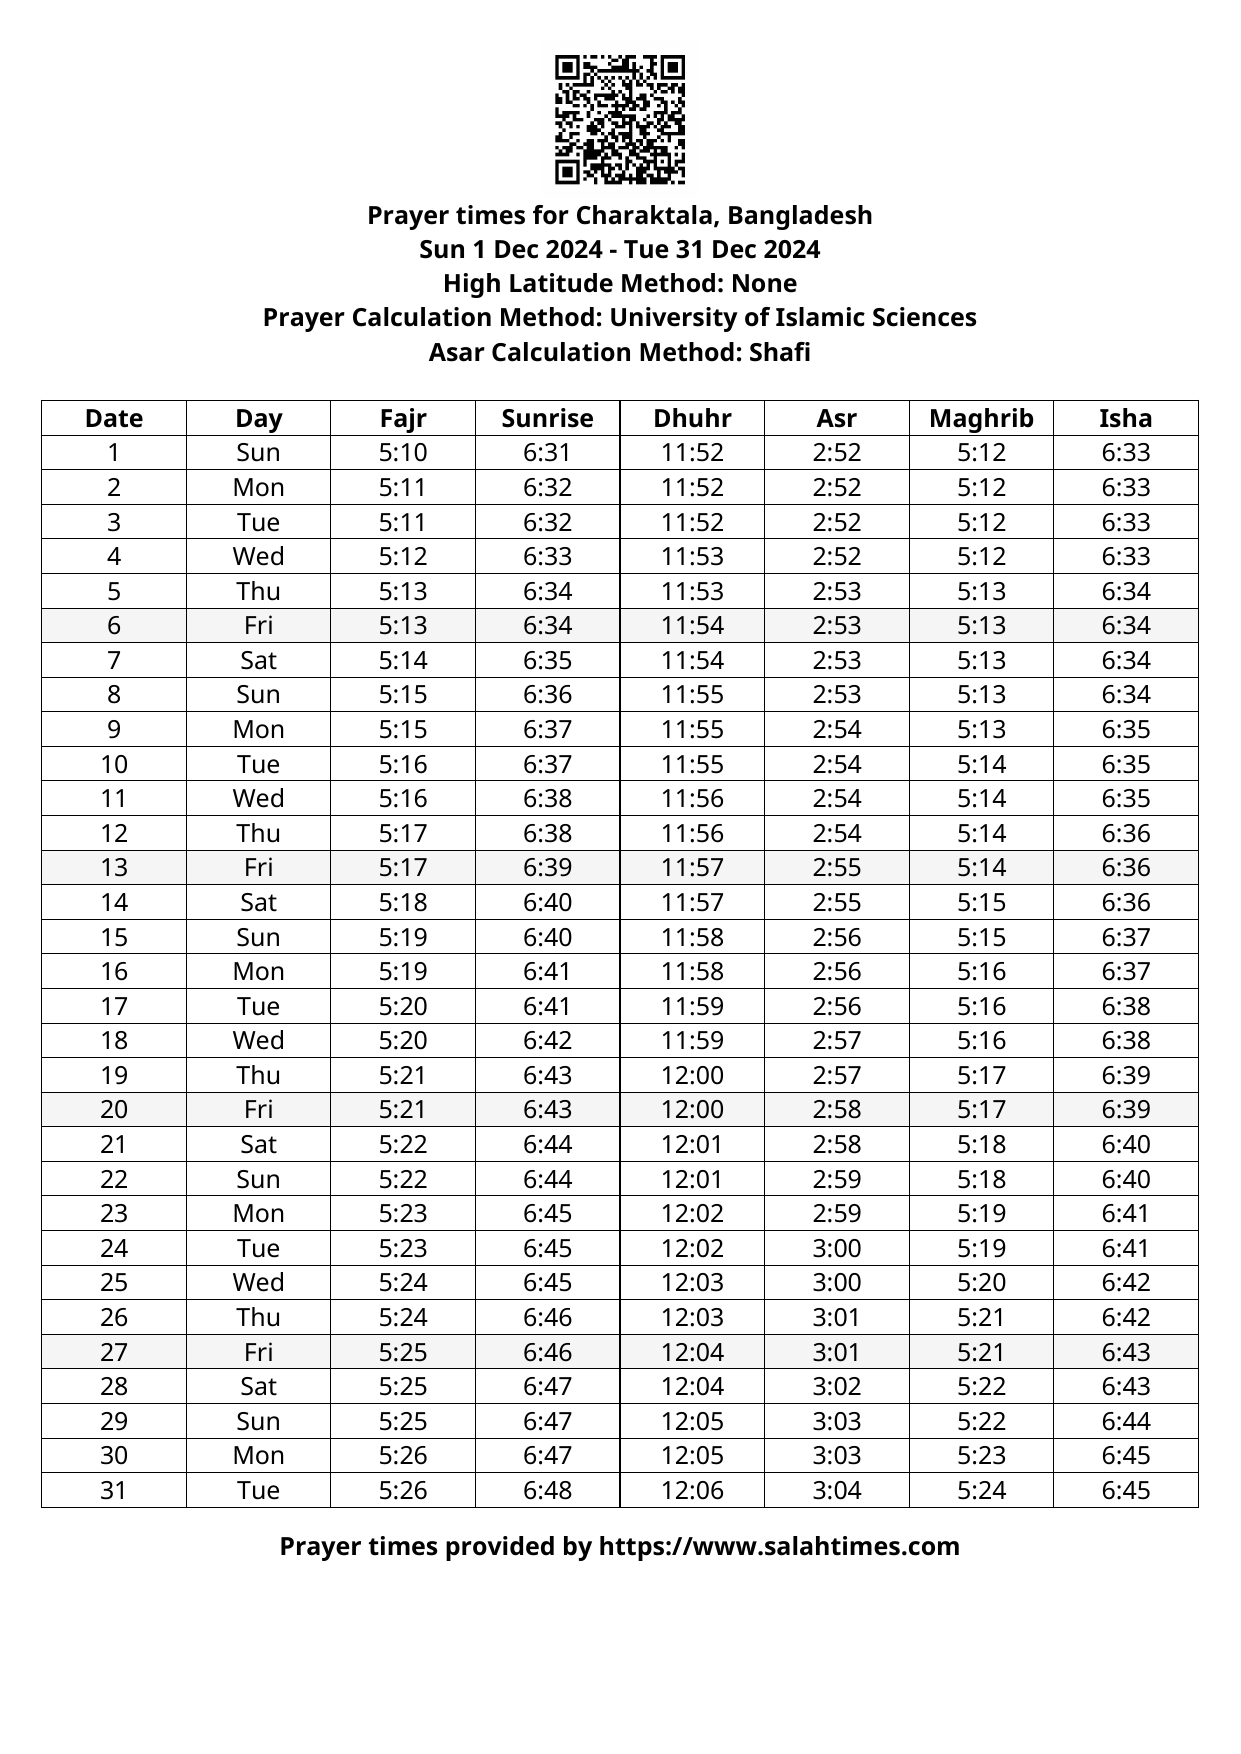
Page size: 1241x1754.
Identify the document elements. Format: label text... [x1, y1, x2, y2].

table_cell 2:54 [765, 712, 909, 746]
table_cell 6:43 [476, 1093, 619, 1126]
table_cell 5 [42, 574, 186, 607]
table_cell Sat [187, 1369, 330, 1403]
table_cell 2:53 [765, 609, 909, 642]
table_cell 11:54 [621, 609, 764, 642]
table_cell 12:01 [621, 1162, 764, 1195]
table_cell 12:00 [621, 1058, 764, 1092]
table_cell 6:42 [1054, 1266, 1198, 1299]
table_cell 5:13 [910, 712, 1053, 746]
table_cell 6:41 [1054, 1231, 1198, 1264]
table_cell 5:23 [331, 1231, 475, 1264]
table_cell Fri [187, 609, 330, 642]
table_cell 5:14 [910, 781, 1053, 815]
table_cell 11:58 [621, 920, 764, 953]
table_cell 5:14 [910, 816, 1053, 849]
table_cell 5:15 [331, 678, 475, 711]
table_cell 6:42 [476, 1024, 619, 1057]
table_header Sunrise [476, 401, 619, 434]
table_cell 2:52 [765, 470, 909, 504]
table_cell 5:22 [331, 1162, 475, 1195]
table_cell 11 [42, 781, 186, 815]
table_cell 6:45 [476, 1196, 619, 1230]
table_cell 5:23 [910, 1439, 1053, 1472]
table_cell 6:38 [476, 816, 619, 849]
table_cell 3:00 [765, 1266, 909, 1299]
table_cell 27 [42, 1335, 186, 1368]
table_cell 29 [42, 1404, 186, 1437]
table_cell 2:56 [765, 989, 909, 1022]
table_cell 5:10 [331, 436, 475, 469]
table_cell Tue [187, 747, 330, 780]
text Asar Calculation Method: Shafi [42, 334, 1198, 368]
table_cell 5:21 [331, 1093, 475, 1126]
table_cell 6:36 [1054, 885, 1198, 919]
table_cell Tue [187, 1473, 330, 1507]
table_cell 6:40 [476, 885, 619, 919]
table_cell 6:33 [1054, 505, 1198, 538]
table_cell 2:59 [765, 1162, 909, 1195]
table_cell 19 [42, 1058, 186, 1092]
table_cell 3 [42, 505, 186, 538]
table_cell Mon [187, 1196, 330, 1230]
table_cell Sun [187, 678, 330, 711]
table_cell Sat [187, 885, 330, 919]
table_cell 6:47 [476, 1404, 619, 1437]
table_cell 15 [42, 920, 186, 953]
table_cell 23 [42, 1196, 186, 1230]
table_cell 2:55 [765, 851, 909, 884]
table_cell 12 [42, 816, 186, 849]
table_cell 2:54 [765, 816, 909, 849]
table_cell 5:24 [910, 1473, 1053, 1507]
table_cell 5:20 [910, 1266, 1053, 1299]
table_header Dhuhr [621, 401, 764, 434]
table_cell Sun [187, 920, 330, 953]
table_cell 6:33 [1054, 539, 1198, 573]
table_cell 20 [42, 1093, 186, 1126]
table_cell 6:36 [476, 678, 619, 711]
table_cell 6:34 [1054, 678, 1198, 711]
table_cell Wed [187, 781, 330, 815]
table_cell 6:45 [476, 1231, 619, 1264]
table_cell 14 [42, 885, 186, 919]
table_cell 11:55 [621, 678, 764, 711]
table_cell 2:58 [765, 1127, 909, 1161]
table_cell 11:54 [621, 643, 764, 677]
table_cell Fri [187, 1335, 330, 1368]
table_cell 2:57 [765, 1058, 909, 1092]
table_cell 11:56 [621, 816, 764, 849]
table_cell Thu [187, 1058, 330, 1092]
table_cell 6:45 [1054, 1473, 1198, 1507]
table_cell 6:32 [476, 505, 619, 538]
picture [542, 41, 699, 198]
table_cell 2:53 [765, 678, 909, 711]
table_cell 5:23 [331, 1196, 475, 1230]
table_cell 6 [42, 609, 186, 642]
table_cell 6:33 [476, 539, 619, 573]
table_cell Mon [187, 954, 330, 988]
table_cell 3:02 [765, 1369, 909, 1403]
table_cell 11:59 [621, 989, 764, 1022]
table_cell 5:19 [910, 1231, 1053, 1264]
table_cell Mon [187, 1439, 330, 1472]
table_cell 11:52 [621, 505, 764, 538]
table_cell 6:34 [476, 609, 619, 642]
table_cell 4 [42, 539, 186, 573]
table_cell Sun [187, 1404, 330, 1437]
table_cell 6:37 [1054, 920, 1198, 953]
table_cell Sat [187, 643, 330, 677]
table_cell 2:55 [765, 885, 909, 919]
table_cell Wed [187, 539, 330, 573]
table_cell 5:22 [910, 1404, 1053, 1437]
table_cell 12:04 [621, 1369, 764, 1403]
table_cell Thu [187, 1300, 330, 1334]
table_cell 6:48 [476, 1473, 619, 1507]
table_cell 6:43 [476, 1058, 619, 1092]
table_cell 12:02 [621, 1231, 764, 1264]
table_cell 6:46 [476, 1300, 619, 1334]
table_cell 5:19 [331, 954, 475, 988]
table_cell 5:12 [910, 470, 1053, 504]
table_cell 6:40 [1054, 1162, 1198, 1195]
table_cell 12:03 [621, 1300, 764, 1334]
table_cell Fri [187, 851, 330, 884]
table_cell 6:32 [476, 470, 619, 504]
table_cell 5:13 [910, 678, 1053, 711]
table_cell 6:39 [1054, 1093, 1198, 1126]
table_cell 2:54 [765, 747, 909, 780]
table_cell 5:17 [910, 1093, 1053, 1126]
table_cell Thu [187, 574, 330, 607]
table_cell 6:34 [1054, 609, 1198, 642]
table_cell 1 [42, 436, 186, 469]
table_cell 6:41 [476, 989, 619, 1022]
table_cell 12:00 [621, 1093, 764, 1126]
table_cell 26 [42, 1300, 186, 1334]
table_cell 6:40 [476, 920, 619, 953]
table_cell 2:56 [765, 954, 909, 988]
table_cell 6:45 [476, 1266, 619, 1299]
table_cell 5:12 [910, 539, 1053, 573]
table_cell Sun [187, 436, 330, 469]
table_cell 5:12 [910, 505, 1053, 538]
table_cell 6:39 [1054, 1058, 1198, 1092]
table_cell 12:06 [621, 1473, 764, 1507]
table_cell 6:34 [476, 574, 619, 607]
table_cell 2:52 [765, 505, 909, 538]
table_cell 5:17 [331, 816, 475, 849]
table_cell 11:53 [621, 574, 764, 607]
table_cell 5:12 [910, 436, 1053, 469]
table_cell 5:16 [910, 1024, 1053, 1057]
table_cell 5:17 [331, 851, 475, 884]
table_cell 6:40 [1054, 1127, 1198, 1161]
table_cell 9 [42, 712, 186, 746]
table_cell 16 [42, 954, 186, 988]
table_cell 5:19 [331, 920, 475, 953]
table_cell 5:25 [331, 1369, 475, 1403]
table_cell 3:03 [765, 1439, 909, 1472]
table_cell 6:31 [476, 436, 619, 469]
table_cell 2:52 [765, 436, 909, 469]
table_header Day [187, 401, 330, 434]
table_cell 6:44 [1054, 1404, 1198, 1437]
table_cell 6:37 [1054, 954, 1198, 988]
table_cell 6:41 [1054, 1196, 1198, 1230]
table_cell 6:35 [1054, 781, 1198, 815]
table_cell 5:17 [910, 1058, 1053, 1092]
table_cell 3:04 [765, 1473, 909, 1507]
table_cell 21 [42, 1127, 186, 1161]
table_cell 5:11 [331, 505, 475, 538]
table_cell Sat [187, 1127, 330, 1161]
table_cell 31 [42, 1473, 186, 1507]
table_cell 6:39 [476, 851, 619, 884]
table_cell Fri [187, 1093, 330, 1126]
table_cell 5:25 [331, 1335, 475, 1368]
table_cell Mon [187, 470, 330, 504]
table_cell 22 [42, 1162, 186, 1195]
table_cell 6:41 [476, 954, 619, 988]
table_cell 12:05 [621, 1404, 764, 1437]
table_cell 11:52 [621, 436, 764, 469]
table_cell 11:58 [621, 954, 764, 988]
table_cell 6:35 [1054, 747, 1198, 780]
table_cell 6:33 [1054, 470, 1198, 504]
text Sun 1 Dec 2024 - Tue 31 Dec 2024 [42, 232, 1198, 266]
table_cell 5:19 [910, 1196, 1053, 1230]
table_cell 3:01 [765, 1335, 909, 1368]
table_cell 5:13 [910, 609, 1053, 642]
table_cell 5:18 [331, 885, 475, 919]
table_cell 5:12 [331, 539, 475, 573]
table_cell 24 [42, 1231, 186, 1264]
table_cell 6:35 [476, 643, 619, 677]
table_cell 7 [42, 643, 186, 677]
table_cell 6:43 [1054, 1335, 1198, 1368]
table_cell 5:15 [331, 712, 475, 746]
table_cell 5:14 [910, 851, 1053, 884]
table_cell 11:55 [621, 712, 764, 746]
table_cell 5:22 [910, 1369, 1053, 1403]
table_cell 5:14 [910, 747, 1053, 780]
table_cell 11:57 [621, 885, 764, 919]
table_cell 6:38 [1054, 989, 1198, 1022]
text Prayer times for Charaktala, Bangladesh [42, 198, 1198, 232]
table_cell 6:38 [1054, 1024, 1198, 1057]
table_cell 6:37 [476, 747, 619, 780]
table_cell 11:53 [621, 539, 764, 573]
table_cell 5:16 [331, 781, 475, 815]
table_cell 12:02 [621, 1196, 764, 1230]
table_cell 5:13 [331, 609, 475, 642]
table_cell 5:26 [331, 1473, 475, 1507]
table_cell Sun [187, 1162, 330, 1195]
table_cell Tue [187, 989, 330, 1022]
table_cell 30 [42, 1439, 186, 1472]
table_cell Wed [187, 1266, 330, 1299]
table_cell 2:53 [765, 574, 909, 607]
table_cell 5:11 [331, 470, 475, 504]
table_cell 5:20 [331, 1024, 475, 1057]
table_cell 6:38 [476, 781, 619, 815]
table_cell 6:43 [1054, 1369, 1198, 1403]
table_cell 5:15 [910, 885, 1053, 919]
table_cell 6:45 [1054, 1439, 1198, 1472]
table_cell 2:54 [765, 781, 909, 815]
table_cell 10 [42, 747, 186, 780]
table_cell 6:36 [1054, 851, 1198, 884]
table_cell 3:01 [765, 1300, 909, 1334]
table_cell 6:42 [1054, 1300, 1198, 1334]
table_cell 5:21 [910, 1300, 1053, 1334]
table_cell 6:37 [476, 712, 619, 746]
text Prayer Calculation Method: University of Islamic Sciences [42, 300, 1198, 334]
table_cell 12:01 [621, 1127, 764, 1161]
table_cell 5:24 [331, 1300, 475, 1334]
table_cell 11:57 [621, 851, 764, 884]
table_cell 12:05 [621, 1439, 764, 1472]
table_cell 6:34 [1054, 643, 1198, 677]
text Prayer times provided by https://www.salahtimes.com [42, 1528, 1198, 1563]
table_cell 28 [42, 1369, 186, 1403]
table_cell 5:25 [331, 1404, 475, 1437]
table_cell 3:00 [765, 1231, 909, 1264]
table_cell 5:13 [331, 574, 475, 607]
table_cell 5:18 [910, 1127, 1053, 1161]
table_cell 11:52 [621, 470, 764, 504]
table_cell 2:52 [765, 539, 909, 573]
table_cell 5:16 [910, 954, 1053, 988]
table_cell 6:46 [476, 1335, 619, 1368]
table_header Fajr [331, 401, 475, 434]
table_cell 5:24 [331, 1266, 475, 1299]
table_cell Mon [187, 712, 330, 746]
table_cell Wed [187, 1024, 330, 1057]
table_cell 11:56 [621, 781, 764, 815]
table_cell 5:20 [331, 989, 475, 1022]
table_cell 8 [42, 678, 186, 711]
table_cell 6:36 [1054, 816, 1198, 849]
table_cell 17 [42, 989, 186, 1022]
table_cell 6:33 [1054, 436, 1198, 469]
table_cell 13 [42, 851, 186, 884]
table_cell Tue [187, 505, 330, 538]
table_header Asr [765, 401, 909, 434]
table_cell 2:56 [765, 920, 909, 953]
table_cell 6:47 [476, 1369, 619, 1403]
table_cell 5:21 [910, 1335, 1053, 1368]
table_cell 3:03 [765, 1404, 909, 1437]
table_cell 6:44 [476, 1162, 619, 1195]
table_cell 5:13 [910, 643, 1053, 677]
table_header Isha [1054, 401, 1198, 434]
table_cell 11:59 [621, 1024, 764, 1057]
table_cell 18 [42, 1024, 186, 1057]
table_cell 5:18 [910, 1162, 1053, 1195]
text High Latitude Method: None [42, 266, 1198, 300]
table_cell 5:13 [910, 574, 1053, 607]
table_cell 12:03 [621, 1266, 764, 1299]
table_cell 2:53 [765, 643, 909, 677]
table_cell 5:14 [331, 643, 475, 677]
table_cell 5:15 [910, 920, 1053, 953]
table_cell 5:26 [331, 1439, 475, 1472]
table_cell 5:22 [331, 1127, 475, 1161]
table_cell 25 [42, 1266, 186, 1299]
table_cell 5:16 [331, 747, 475, 780]
table_cell 6:34 [1054, 574, 1198, 607]
table_cell 6:35 [1054, 712, 1198, 746]
table_cell 2:59 [765, 1196, 909, 1230]
table_header Maghrib [910, 401, 1053, 434]
table_cell 11:55 [621, 747, 764, 780]
table_cell Thu [187, 816, 330, 849]
table_cell 12:04 [621, 1335, 764, 1368]
table_header Date [42, 401, 186, 434]
table_cell 2 [42, 470, 186, 504]
table_cell 5:21 [331, 1058, 475, 1092]
table_cell 6:47 [476, 1439, 619, 1472]
table_cell 2:58 [765, 1093, 909, 1126]
table_cell 6:44 [476, 1127, 619, 1161]
table_cell Tue [187, 1231, 330, 1264]
table_cell 5:16 [910, 989, 1053, 1022]
table_cell 2:57 [765, 1024, 909, 1057]
